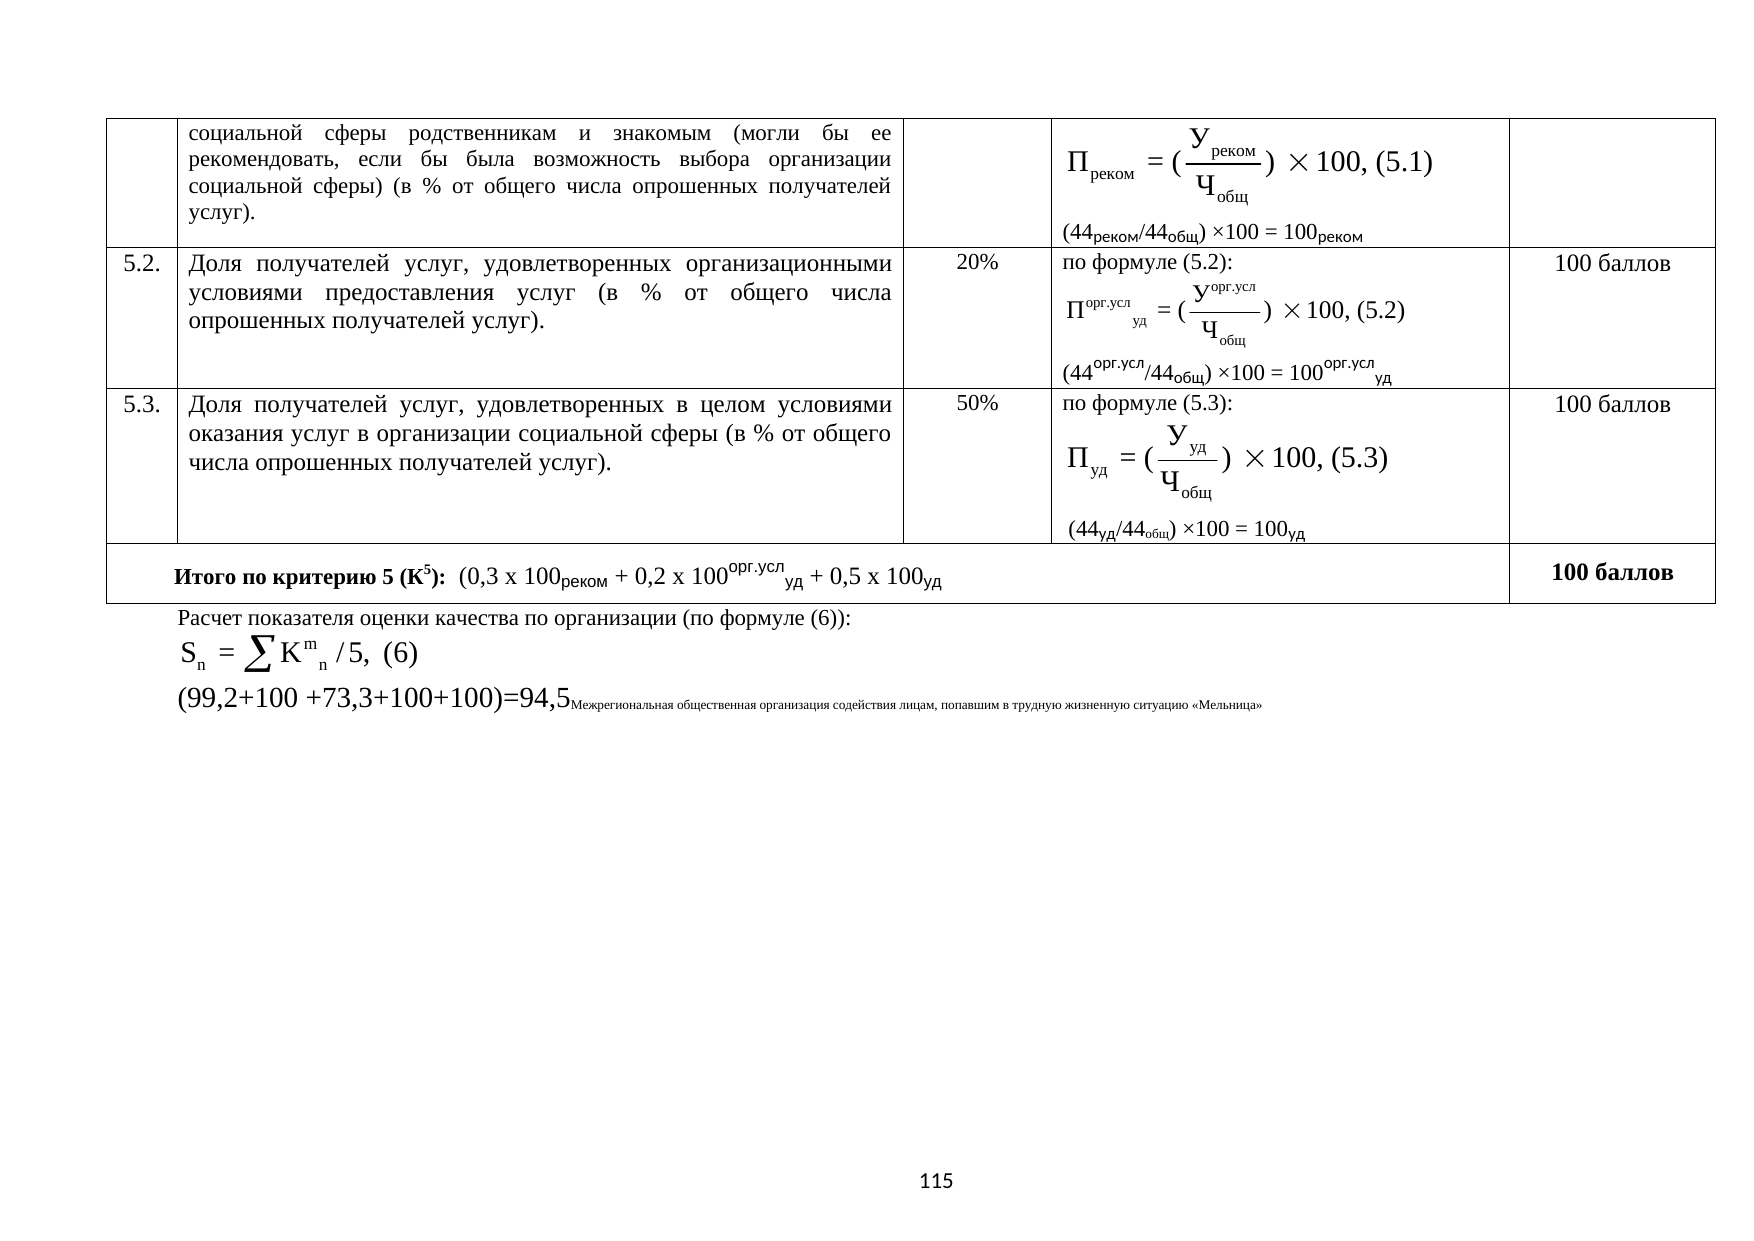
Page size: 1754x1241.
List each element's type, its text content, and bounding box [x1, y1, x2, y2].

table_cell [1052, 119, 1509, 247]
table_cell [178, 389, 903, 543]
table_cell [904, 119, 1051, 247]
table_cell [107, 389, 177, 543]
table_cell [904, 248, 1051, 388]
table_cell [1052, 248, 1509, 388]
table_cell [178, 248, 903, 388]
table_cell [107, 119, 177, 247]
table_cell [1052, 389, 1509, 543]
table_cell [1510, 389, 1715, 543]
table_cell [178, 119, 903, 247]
text (99,2+100 +73,3+100+100)=94,5Межрегиональная общественная организация содействия лицам, попавшим в трудную жизненную ситуацию «Мельница» [177, 680, 1695, 714]
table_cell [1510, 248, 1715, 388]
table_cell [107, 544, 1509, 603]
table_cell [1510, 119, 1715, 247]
text Расчет показателя оценки качества по организации (по формуле (6)): [177, 604, 1695, 630]
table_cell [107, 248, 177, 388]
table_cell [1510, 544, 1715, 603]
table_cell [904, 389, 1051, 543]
